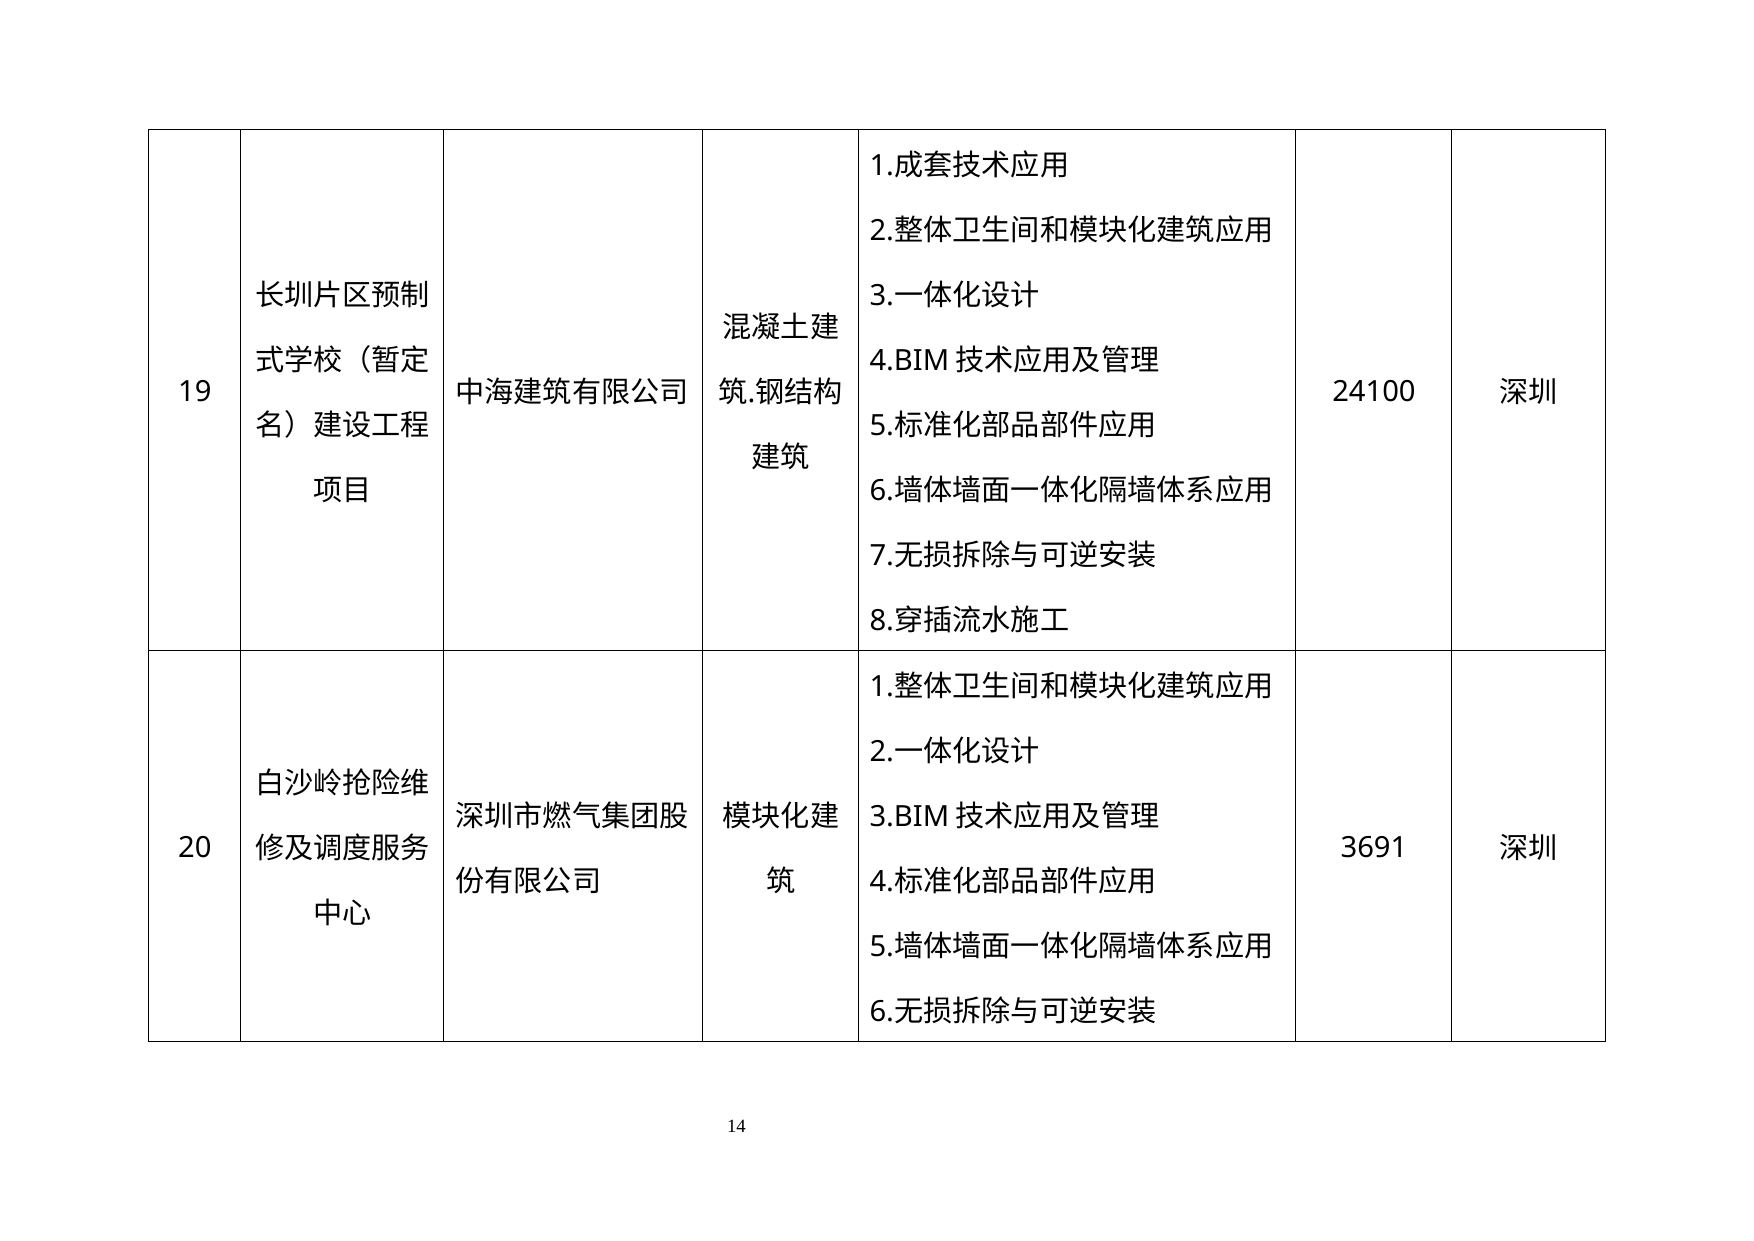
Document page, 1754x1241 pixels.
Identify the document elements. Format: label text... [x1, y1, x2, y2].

table_cell 长圳片区预制式学校（暂定名）建设工程项目 [241, 130, 443, 650]
table_cell 深圳 [1452, 130, 1605, 650]
table_cell 白沙岭抢险维修及调度服务中心 [241, 651, 443, 1041]
table_cell 深圳市燃气集团股份有限公司 [444, 651, 702, 1041]
table_cell 深圳 [1452, 651, 1605, 1041]
table_cell 24100 [1296, 130, 1451, 650]
table_cell 3691 [1296, 651, 1451, 1041]
table_cell 1.成套技术应用 2.整体卫生间和模块化建筑应用 3.一体化设计 4.BIM技术应用及管理 5.标准化部品部件应用 6.墙体墙面一体化隔墙体系应用 7.无损拆除与可逆安装 8.穿插流水施工 [859, 130, 1295, 650]
table_cell 模块化建筑 [703, 651, 858, 1041]
table_cell 19 [149, 130, 240, 650]
table_cell 1.整体卫生间和模块化建筑应用 2.一体化设计 3.BIM技术应用及管理 4.标准化部品部件应用 5.墙体墙面一体化隔墙体系应用 6.无损拆除与可逆安装 [859, 651, 1295, 1041]
table_cell 混凝土建筑.钢结构建筑 [703, 130, 858, 650]
table_cell 20 [149, 651, 240, 1041]
table_cell 中海建筑有限公司 [444, 130, 702, 650]
